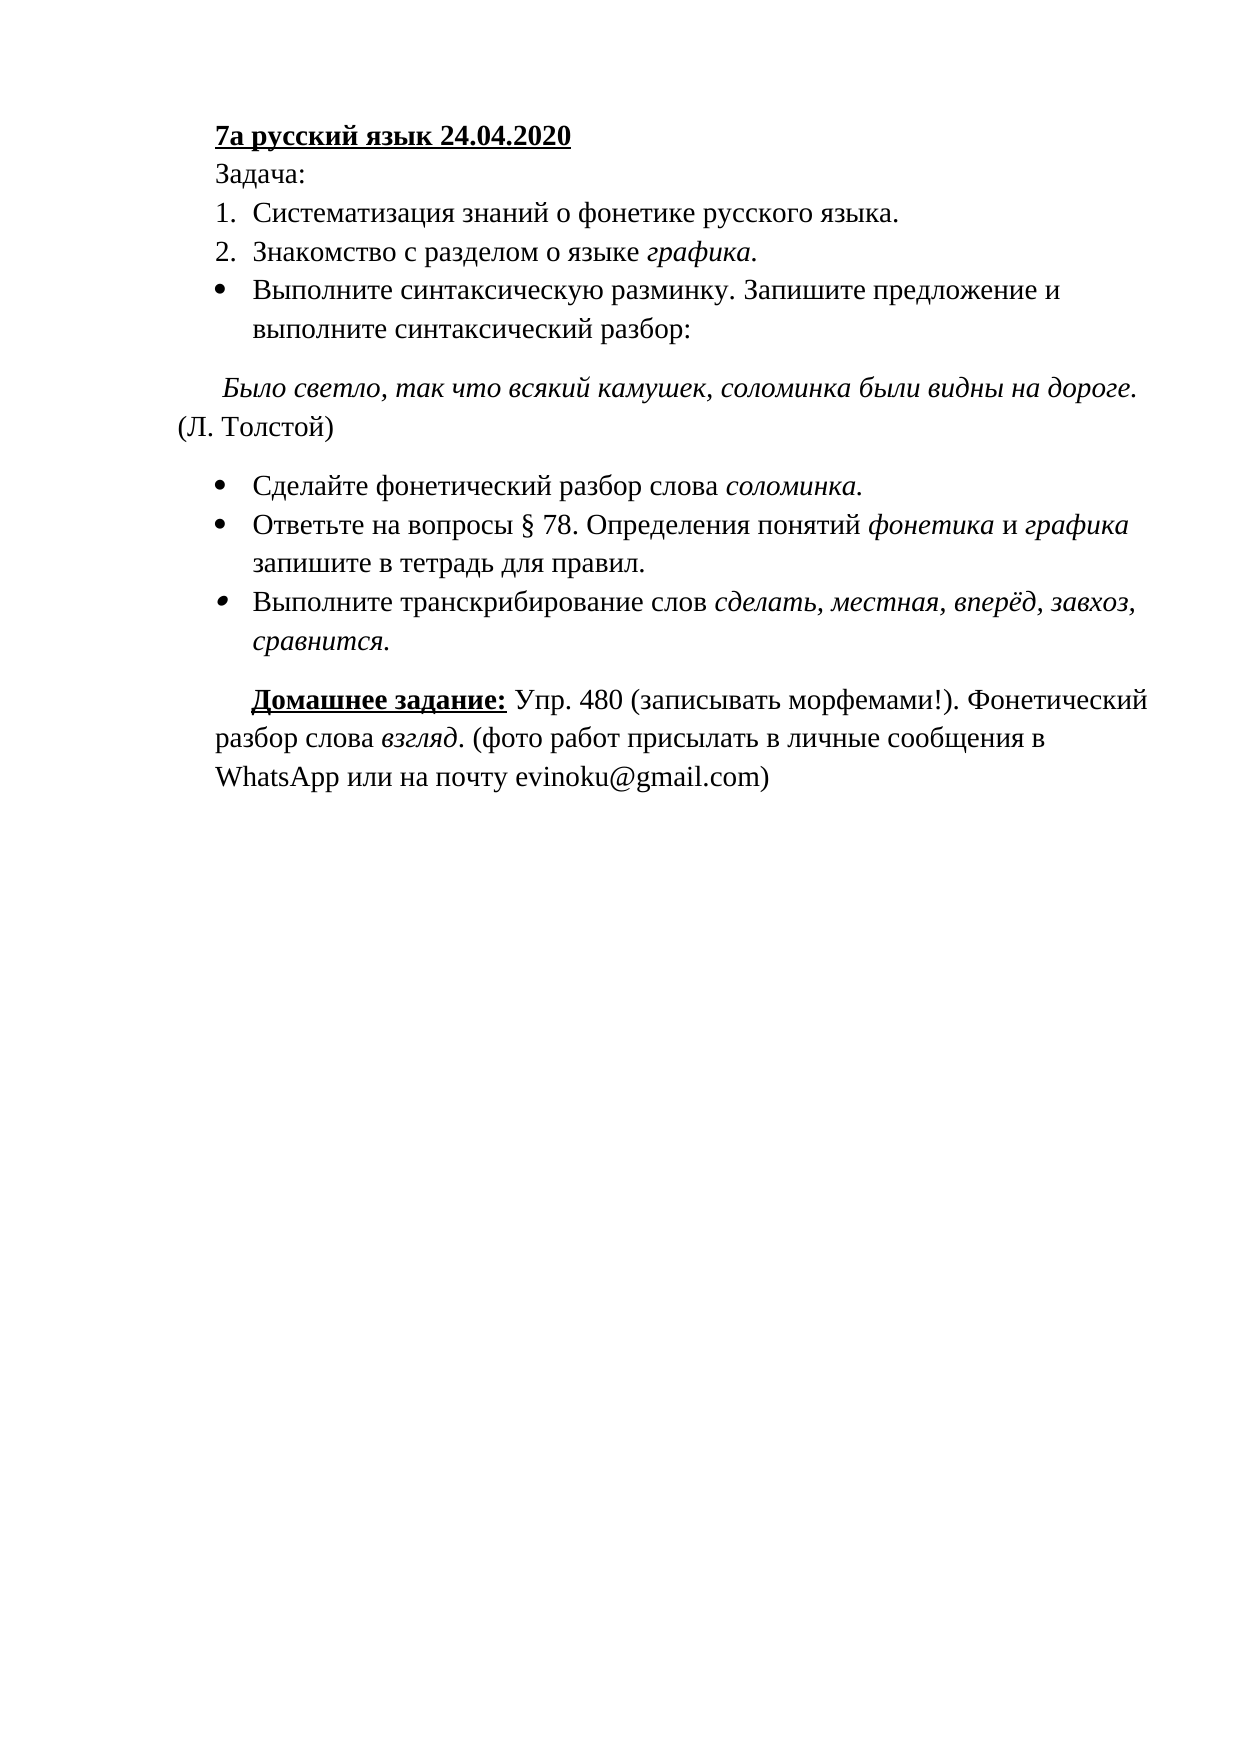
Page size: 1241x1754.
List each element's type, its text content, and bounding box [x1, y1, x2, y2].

text Домашнее задание: Упр. 480 (записывать морфемами!). Фонетический разбор слова взгляд. (фото работ присылать в личные сообщения в WhatsApp или на почту evinoku@gmail.com) [215, 682, 1152, 793]
list Знакомство с разделом о языке графика. [215, 234, 1152, 267]
list Выполните синтаксическую разминку. Запишите предложение и выполните синтаксический разбор: [215, 272, 1152, 344]
list Выполните транскрибирование слов сделать, местная, вперёд, завхоз, сравнится. [215, 584, 1152, 656]
list Ответьте на вопросы § 78. Определения понятий фонетика и графика запишите в тетрадь для правил. [215, 507, 1152, 579]
list Систематизация знаний о фонетике русского языка. [215, 195, 1152, 229]
text Задача: [177, 157, 1152, 190]
text Было светло, так что всякий камушек, соломинка были видны на дороге. (Л. Толстой) [177, 370, 1152, 442]
list Сделайте фонетический разбор слова соломинка. [215, 468, 1152, 502]
text 7а русский язык 24.04.2020 [177, 118, 1152, 152]
